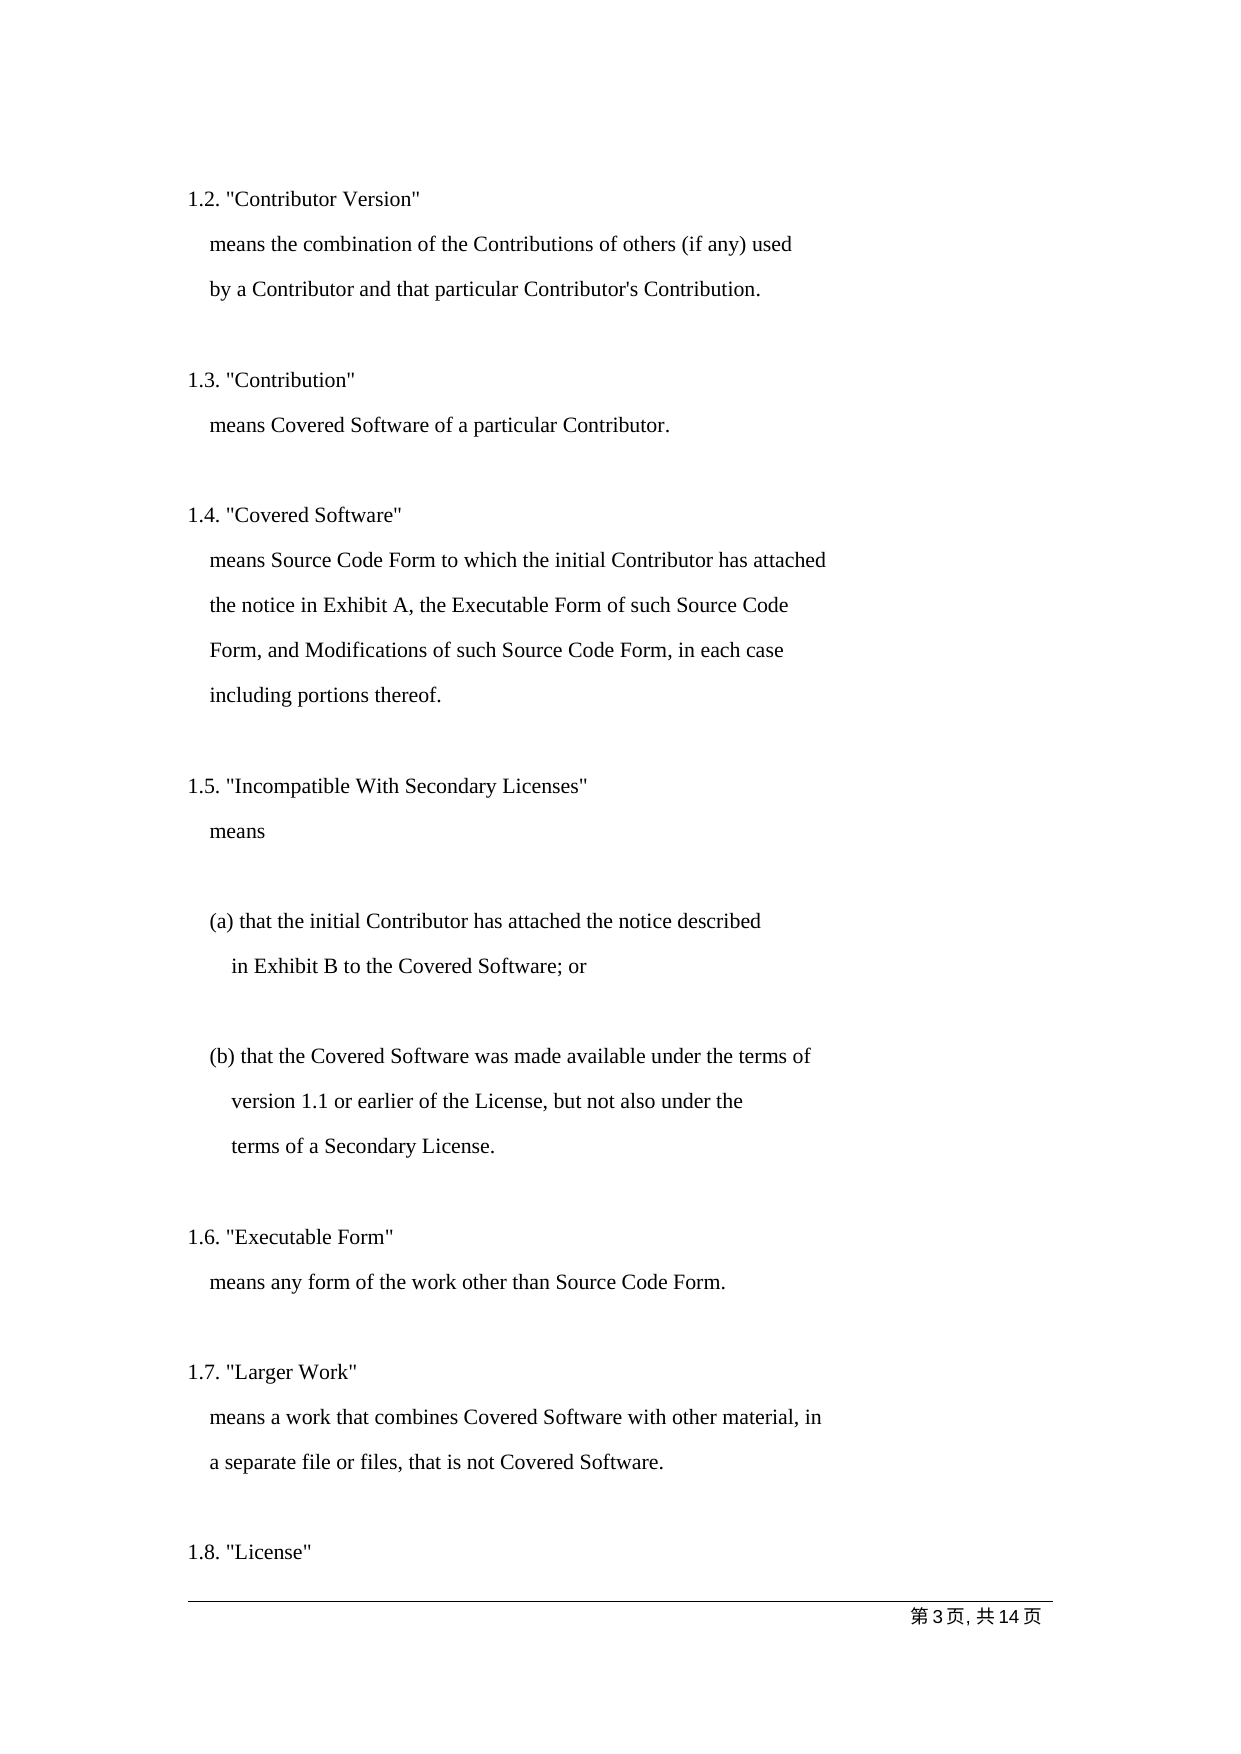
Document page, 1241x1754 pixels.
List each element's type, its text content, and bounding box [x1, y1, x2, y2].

text 1.2. "Contributor Version" [187, 183, 1053, 215]
text means any form of the work other than Source Code Form. [187, 1265, 1053, 1298]
text in Exhibit B to the Covered Software; or [187, 949, 1053, 982]
text 1.3. "Contribution" [187, 363, 1053, 396]
text a separate file or files, that is not Covered Software. [187, 1446, 1053, 1478]
text Form, and Modifications of such Source Code Form, in each case [187, 634, 1053, 666]
text 1.4. "Covered Software" [187, 498, 1053, 531]
text 1.6. "Executable Form" [187, 1220, 1053, 1252]
text 1.8. "License" [187, 1536, 1053, 1568]
text means Covered Software of a particular Contributor. [187, 408, 1053, 441]
text version 1.1 or earlier of the License, but not also under the [187, 1085, 1053, 1117]
text means the combination of the Contributions of others (if any) used [187, 228, 1053, 260]
text means [187, 814, 1053, 847]
text (b) that the Covered Software was made available under the terms of [187, 1039, 1053, 1072]
text terms of a Secondary License. [187, 1130, 1053, 1162]
text the notice in Exhibit A, the Executable Form of such Source Code [187, 588, 1053, 621]
text by a Contributor and that particular Contributor's Contribution. [187, 273, 1053, 305]
text 1.7. "Larger Work" [187, 1355, 1053, 1388]
text including portions thereof. [187, 679, 1053, 711]
text means Source Code Form to which the initial Contributor has attached [187, 543, 1053, 576]
text (a) that the initial Contributor has attached the notice described [187, 904, 1053, 937]
text means a work that combines Covered Software with other material, in [187, 1400, 1053, 1433]
text 1.5. "Incompatible With Secondary Licenses" [187, 769, 1053, 801]
